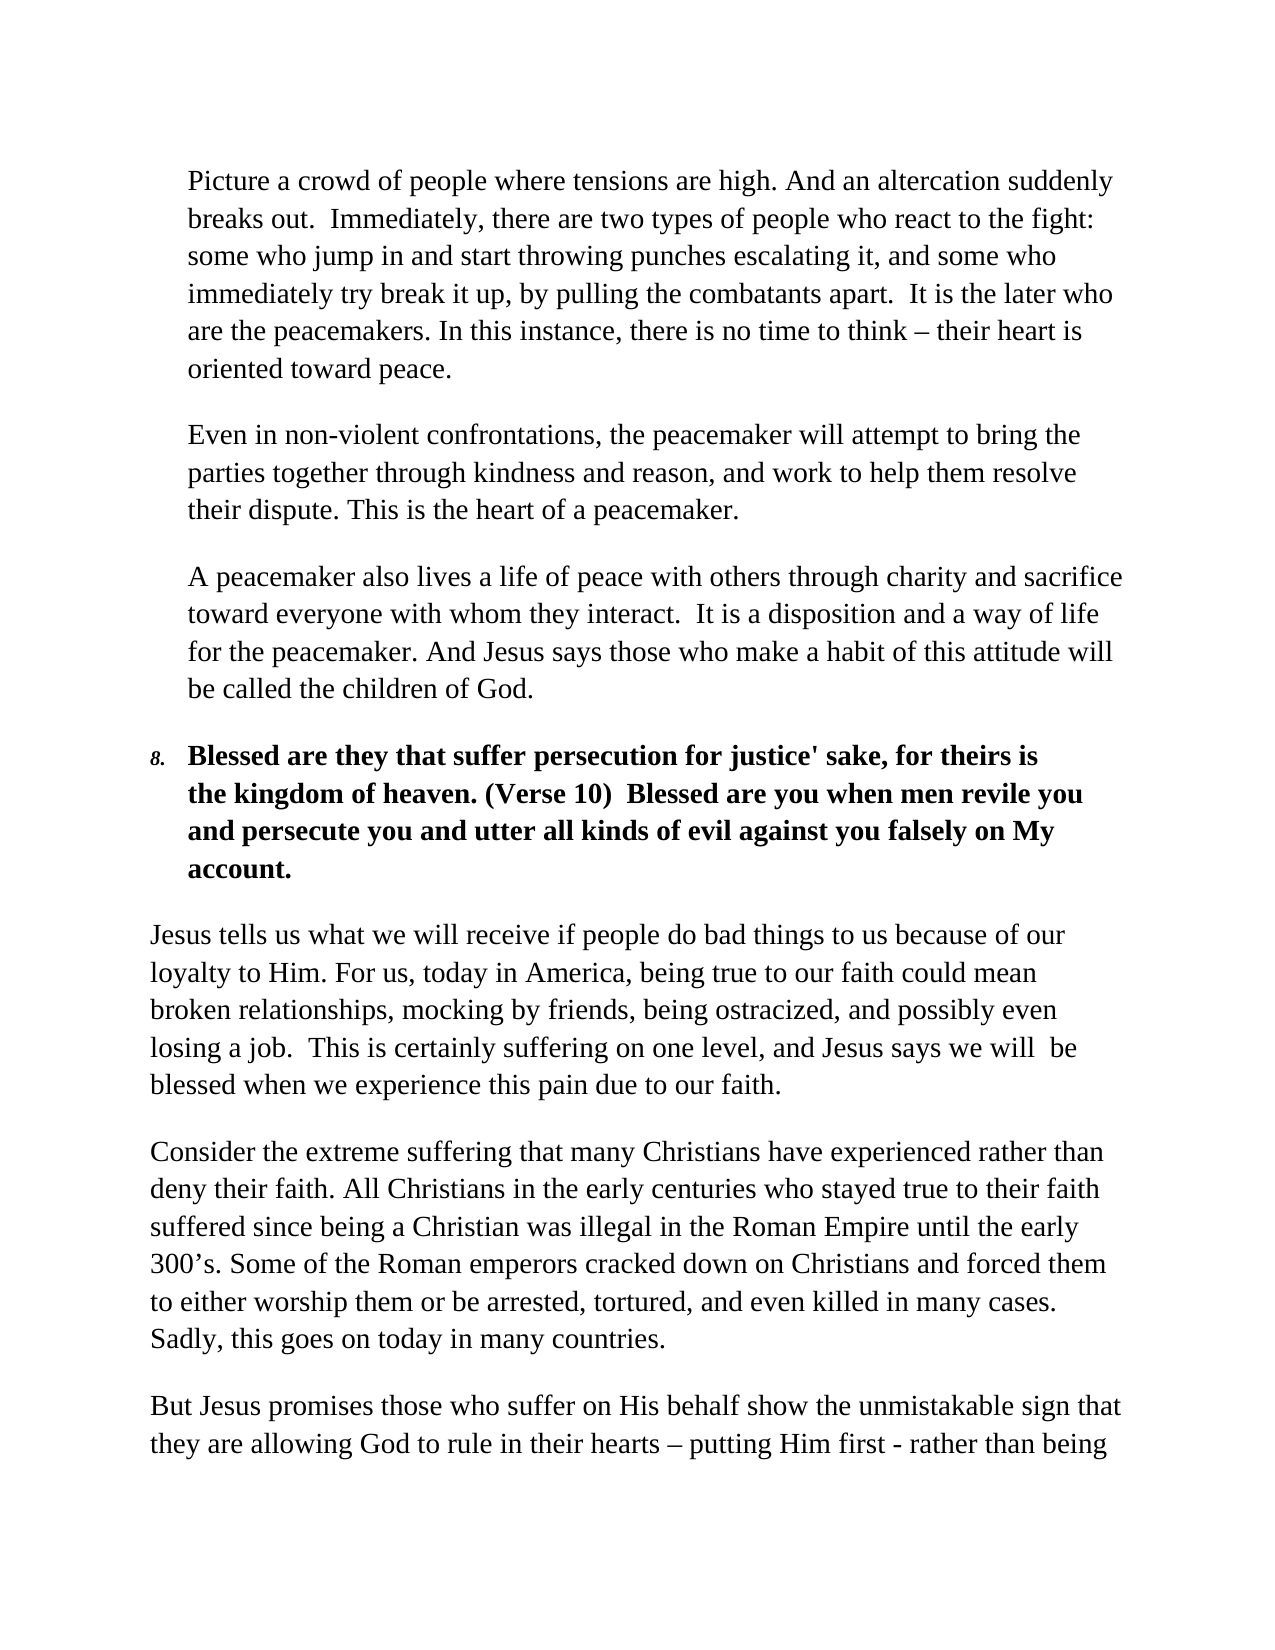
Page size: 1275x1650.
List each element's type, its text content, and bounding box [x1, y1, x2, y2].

text Even in non-violent confrontations, the peacemaker will attempt to bring the parties together through kindness and reason, and work to help them resolve their dispute. This is the heart of a peacemaker. [187, 413, 1125, 526]
text A peacemaker also lives a life of peace with others through charity and sacrifice toward everyone with whom they interact. It is a disposition and a way of life for the peacemaker. And Jesus says those who make a habit of this attitude will be called the children of God. [187, 555, 1125, 705]
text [150, 1384, 1125, 1459]
text Consider the extreme suffering that many Christians have experienced rather than deny their faith. All Christians in the early centuries who stayed true to their faith suffered since being a Christian was illegal in the Roman Empire until the early 300’s. Some of the Roman emperors cracked down on Christians and forced them to either worship them or be arrested, tortured, and even killed in many cases. Sadly, this goes on today in many countries. [150, 1130, 1125, 1355]
text Picture a crowd of people where tensions are high. And an altercation suddenly breaks out. Immediately, there are two types of people who react to the fight: some who jump in and start throwing punches escalating it, and some who immediately try break it up, by pulling the combatants apart. It is the later who are the peacemakers. In this instance, there is no time to think – their heart is oriented toward peace. [187, 159, 1125, 384]
text Jesus tells us what we will receive if people do bad things to us because of our loyalty to Him. For us, today in America, being true to our faith could mean broken relationships, mocking by friends, being ostracized, and possibly even losing a job. This is certainly suffering on one level, and Jesus says we will be blessed when we experience this pain due to our faith. [150, 913, 1125, 1101]
list Blessed are they that suffer persecution for justice' sake, for theirs is the kingdom of heaven. (Verse 10) Blessed are you when men revile you and persecute you and utter all kinds of evil against you falsely on My account. [150, 734, 1125, 884]
